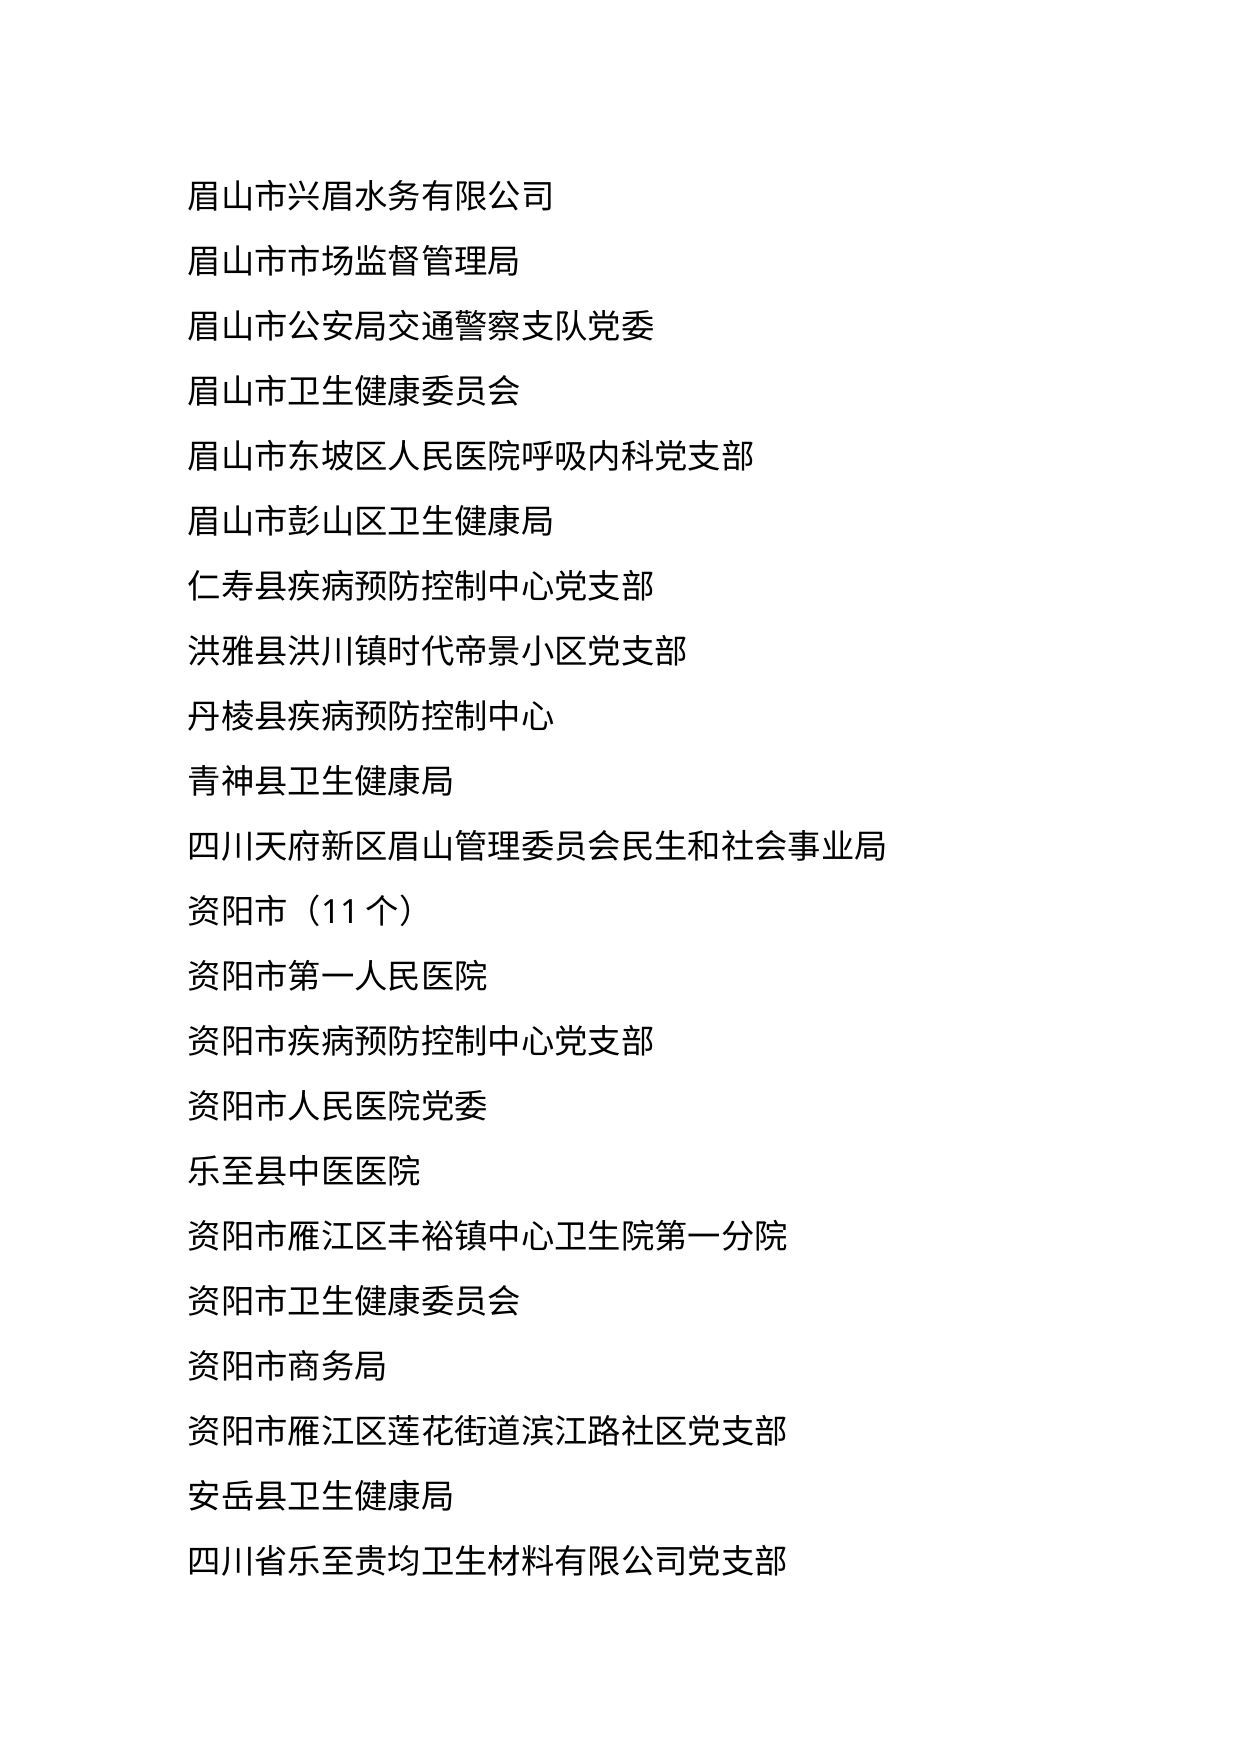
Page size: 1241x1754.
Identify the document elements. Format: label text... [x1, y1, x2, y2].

table_cell 安岳县卫生健康局 [176, 1462, 1064, 1527]
table_cell 眉山市公安局交通警察支队党委 [176, 292, 1064, 357]
table_cell 丹棱县疾病预防控制中心 [176, 682, 1064, 747]
table_cell 眉山市卫生健康委员会 [176, 357, 1064, 422]
table_cell 洪雅县洪川镇时代帝景小区党支部 [176, 617, 1064, 682]
table_cell 青神县卫生健康局 [176, 747, 1064, 812]
table_cell 资阳市雁江区丰裕镇中心卫生院第一分院 [176, 1202, 1064, 1267]
table_cell 资阳市卫生健康委员会 [176, 1267, 1064, 1332]
table_cell 四川天府新区眉山管理委员会民生和社会事业局 [176, 812, 1064, 877]
table_cell 资阳市雁江区莲花街道滨江路社区党支部 [176, 1397, 1064, 1462]
table_cell 眉山市东坡区人民医院呼吸内科党支部 [176, 422, 1064, 487]
table_cell 眉山市市场监督管理局 [176, 227, 1064, 292]
table_cell 乐至县中医医院 [176, 1137, 1064, 1202]
table_cell 眉山市彭山区卫生健康局 [176, 487, 1064, 552]
table_cell 眉山市兴眉水务有限公司 [176, 162, 1064, 227]
table_cell 仁寿县疾病预防控制中心党支部 [176, 552, 1064, 617]
table_cell 四川省乐至贵均卫生材料有限公司党支部 [176, 1527, 1064, 1592]
table_cell 资阳市人民医院党委 [176, 1072, 1064, 1137]
table_cell 资阳市第一人民医院 [176, 942, 1064, 1007]
table_cell 资阳市（11个） [176, 877, 1064, 942]
table_cell 资阳市商务局 [176, 1332, 1064, 1397]
table_cell 资阳市疾病预防控制中心党支部 [176, 1007, 1064, 1072]
